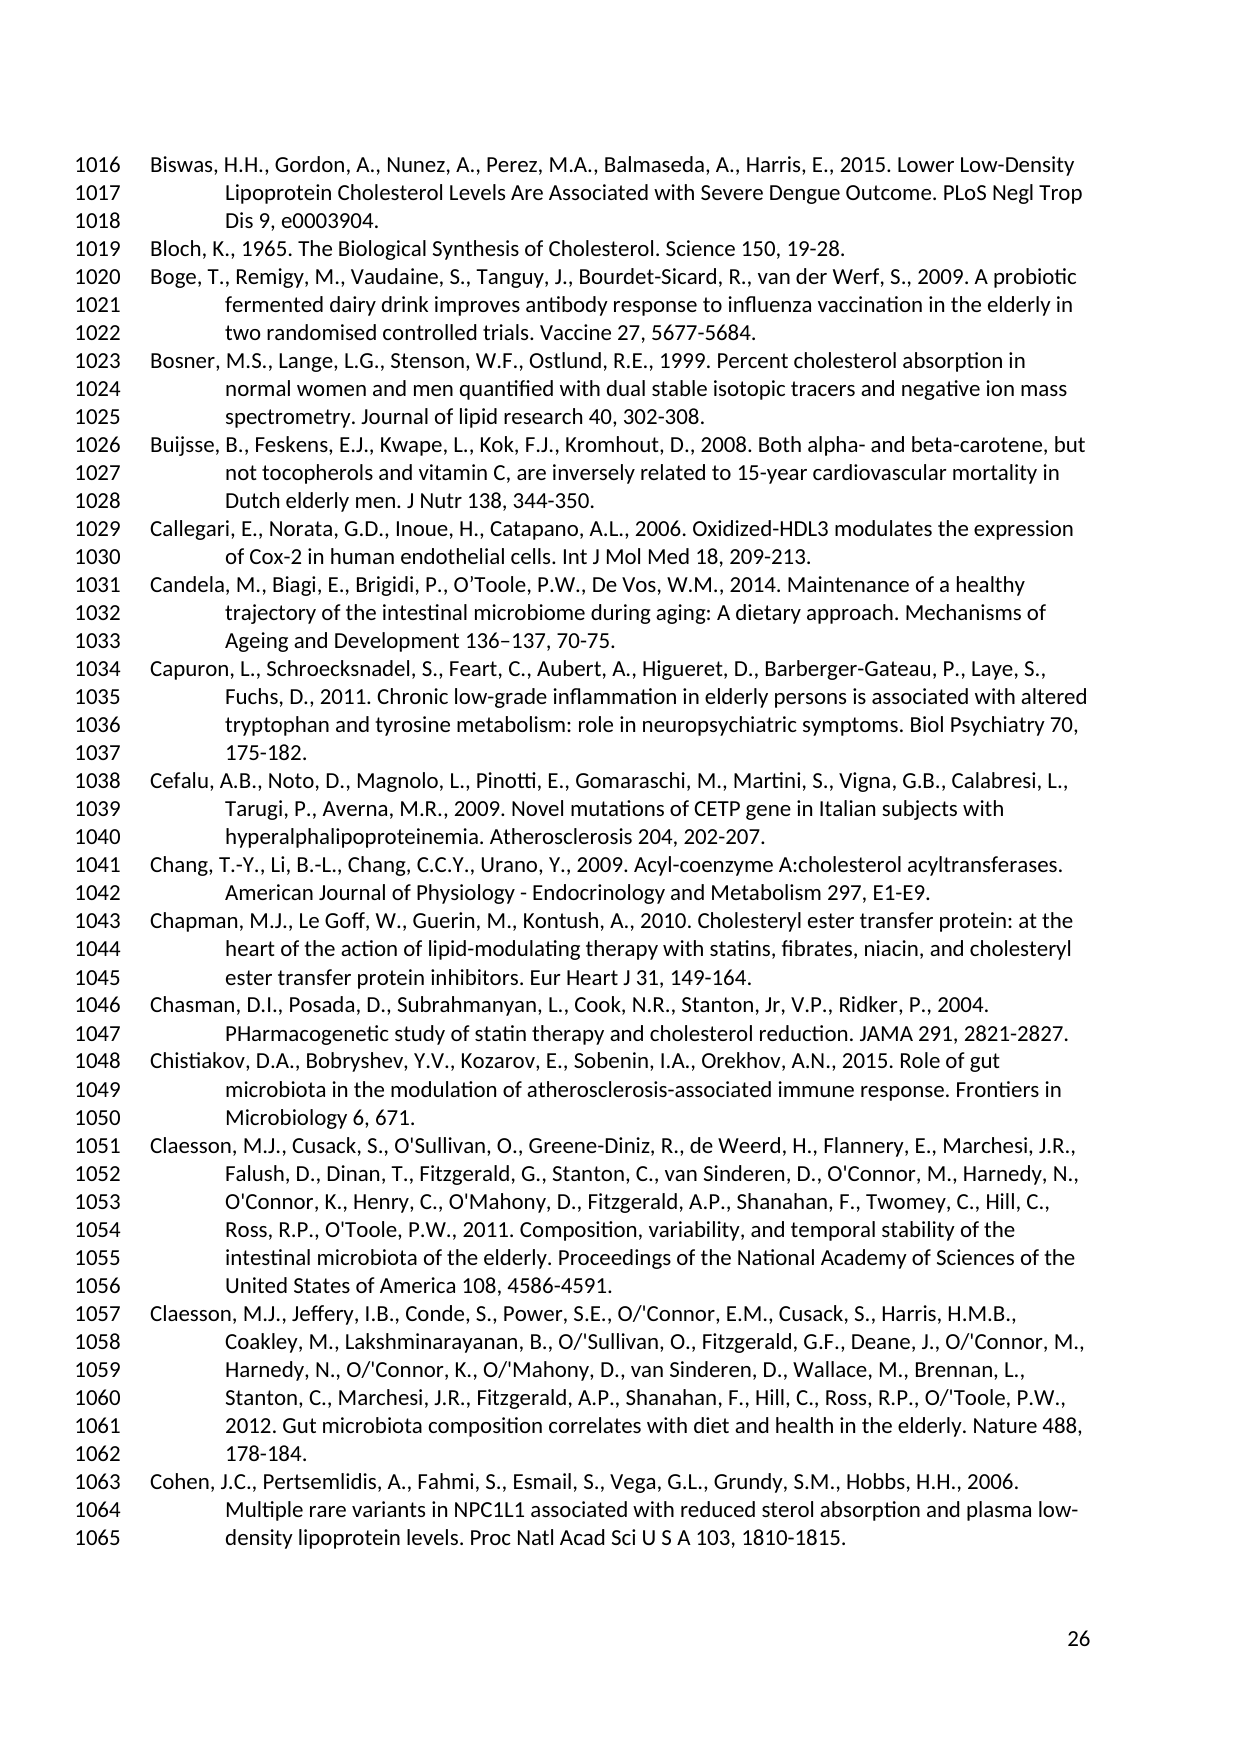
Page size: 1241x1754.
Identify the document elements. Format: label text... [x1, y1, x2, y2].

text Capuron, L., Schroecksnadel, S., Feart, C., Aubert, A., Higueret, D., Barberger-Gateau, P., Laye, S., Fuchs, D., 2011. Chronic low-grade inflammation in elderly persons is associated with altered tryptophan and tyrosine metabolism: role in neuropsychiatric symptoms. Biol Psychiatry 70, 175-182. [150, 654, 1090, 766]
text Bloch, K., 1965. The Biological Synthesis of Cholesterol. Science 150, 19-28. [150, 234, 1090, 262]
text Claesson, M.J., Cusack, S., O'Sullivan, O., Greene-Diniz, R., de Weerd, H., Flannery, E., Marchesi, J.R., Falush, D., Dinan, T., Fitzgerald, G., Stanton, C., van Sinderen, D., O'Connor, M., Harnedy, N., O'Connor, K., Henry, C., O'Mahony, D., Fitzgerald, A.P., Shanahan, F., Twomey, C., Hill, C., Ross, R.P., O'Toole, P.W., 2011. Composition, variability, and temporal stability of the intestinal microbiota of the elderly. Proceedings of the National Academy of Sciences of the United States of America 108, 4586-4591. [150, 1131, 1090, 1299]
text Claesson, M.J., Jeffery, I.B., Conde, S., Power, S.E., O/'Connor, E.M., Cusack, S., Harris, H.M.B., Coakley, M., Lakshminarayanan, B., O/'Sullivan, O., Fitzgerald, G.F., Deane, J., O/'Connor, M., Harnedy, N., O/'Connor, K., O/'Mahony, D., van Sinderen, D., Wallace, M., Brennan, L., Stanton, C., Marchesi, J.R., Fitzgerald, A.P., Shanahan, F., Hill, C., Ross, R.P., O/'Toole, P.W., 2012. Gut microbiota composition correlates with diet and health in the elderly. Nature 488, 178-184. [150, 1299, 1090, 1467]
text Buijsse, B., Feskens, E.J., Kwape, L., Kok, F.J., Kromhout, D., 2008. Both alpha- and beta-carotene, but not tocopherols and vitamin C, are inversely related to 15-year cardiovascular mortality in Dutch elderly men. J Nutr 138, 344-350. [150, 430, 1090, 514]
text Cohen, J.C., Pertsemlidis, A., Fahmi, S., Esmail, S., Vega, G.L., Grundy, S.M., Hobbs, H.H., 2006. Multiple rare variants in NPC1L1 associated with reduced sterol absorption and plasma low-density lipoprotein levels. Proc Natl Acad Sci U S A 103, 1810-1815. [150, 1467, 1090, 1551]
text Candela, M., Biagi, E., Brigidi, P., O’Toole, P.W., De Vos, W.M., 2014. Maintenance of a healthy trajectory of the intestinal microbiome during aging: A dietary approach. Mechanisms of Ageing and Development 136–137, 70-75. [150, 570, 1090, 654]
text Biswas, H.H., Gordon, A., Nunez, A., Perez, M.A., Balmaseda, A., Harris, E., 2015. Lower Low-Density Lipoprotein Cholesterol Levels Are Associated with Severe Dengue Outcome. PLoS Negl Trop Dis 9, e0003904. [150, 150, 1090, 234]
text Chistiakov, D.A., Bobryshev, Y.V., Kozarov, E., Sobenin, I.A., Orekhov, A.N., 2015. Role of gut microbiota in the modulation of atherosclerosis-associated immune response. Frontiers in Microbiology 6, 671. [150, 1047, 1090, 1131]
text Boge, T., Remigy, M., Vaudaine, S., Tanguy, J., Bourdet-Sicard, R., van der Werf, S., 2009. A probiotic fermented dairy drink improves antibody response to influenza vaccination in the elderly in two randomised controlled trials. Vaccine 27, 5677-5684. [150, 262, 1090, 346]
text Chapman, M.J., Le Goff, W., Guerin, M., Kontush, A., 2010. Cholesteryl ester transfer protein: at the heart of the action of lipid-modulating therapy with statins, fibrates, niacin, and cholesteryl ester transfer protein inhibitors. Eur Heart J 31, 149-164. [150, 907, 1090, 991]
text Chang, T.-Y., Li, B.-L., Chang, C.C.Y., Urano, Y., 2009. Acyl-coenzyme A:cholesterol acyltransferases. American Journal of Physiology - Endocrinology and Metabolism 297, E1-E9. [150, 851, 1090, 907]
text Callegari, E., Norata, G.D., Inoue, H., Catapano, A.L., 2006. Oxidized-HDL3 modulates the expression of Cox-2 in human endothelial cells. Int J Mol Med 18, 209-213. [150, 514, 1090, 570]
text Cefalu, A.B., Noto, D., Magnolo, L., Pinotti, E., Gomaraschi, M., Martini, S., Vigna, G.B., Calabresi, L., Tarugi, P., Averna, M.R., 2009. Novel mutations of CETP gene in Italian subjects with hyperalphalipoproteinemia. Atherosclerosis 204, 202-207. [150, 766, 1090, 851]
text Chasman, D.I., Posada, D., Subrahmanyan, L., Cook, N.R., Stanton, Jr, V.P., Ridker, P., 2004. PHarmacogenetic study of statin therapy and cholesterol reduction. JAMA 291, 2821-2827. [150, 991, 1090, 1047]
text Bosner, M.S., Lange, L.G., Stenson, W.F., Ostlund, R.E., 1999. Percent cholesterol absorption in normal women and men quantified with dual stable isotopic tracers and negative ion mass spectrometry. Journal of lipid research 40, 302-308. [150, 346, 1090, 430]
